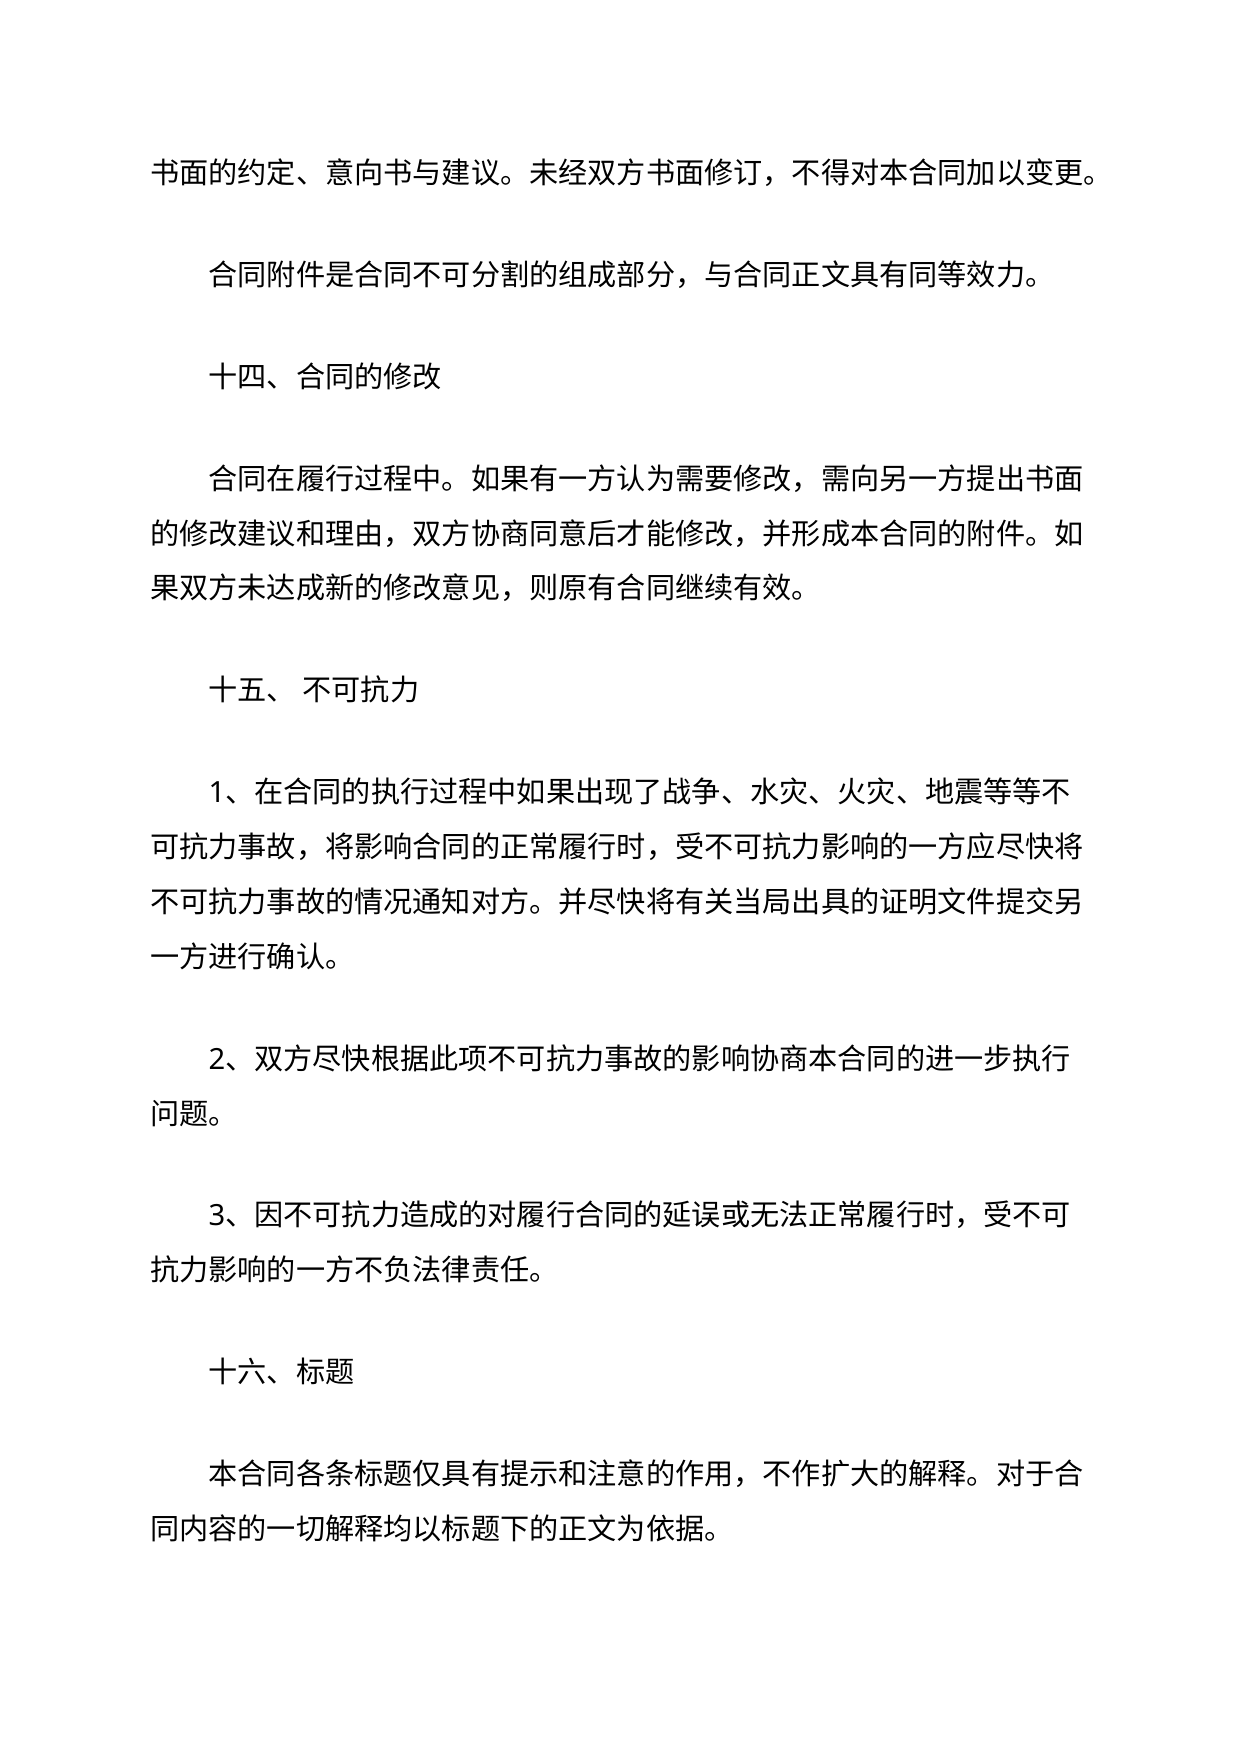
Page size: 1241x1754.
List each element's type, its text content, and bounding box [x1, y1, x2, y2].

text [150, 150, 1090, 192]
text 合同在履行过程中。如果有一方认为需要修改，需向另一方提出书面的修改建议和理由，双方协商同意后才能修改，并形成本合同的附件。如果双方未达成新的修改意见，则原有合同继续有效。 [150, 455, 1090, 607]
text 合同附件是合同不可分割的组成部分，与合同正文具有同等效力。 [150, 252, 1090, 294]
text 2、双方尽快根据此项不可抗力事故的影响协商本合同的进一步执行问题。 [150, 1035, 1090, 1132]
text 本合同各条标题仅具有提示和注意的作用，不作扩大的解释。对于合同内容的一切解释均以标题下的正文为依据。 [150, 1451, 1090, 1548]
text 3、因不可抗力造成的对履行合同的延误或无法正常履行时，受不可抗力影响的一方不负法律责任。 [150, 1192, 1090, 1289]
text 十五、 不可抗力 [150, 667, 1090, 709]
text 1、在合同的执行过程中如果出现了战争、水灾、火灾、地震等等不可抗力事故，将影响合同的正常履行时，受不可抗力影响的一方应尽快将不可抗力事故的情况通知对方。并尽快将有关当局出具的证明文件提交另一方进行确认。 [150, 769, 1090, 976]
text 十四、合同的修改 [150, 353, 1090, 396]
text 十六、标题 [150, 1349, 1090, 1391]
